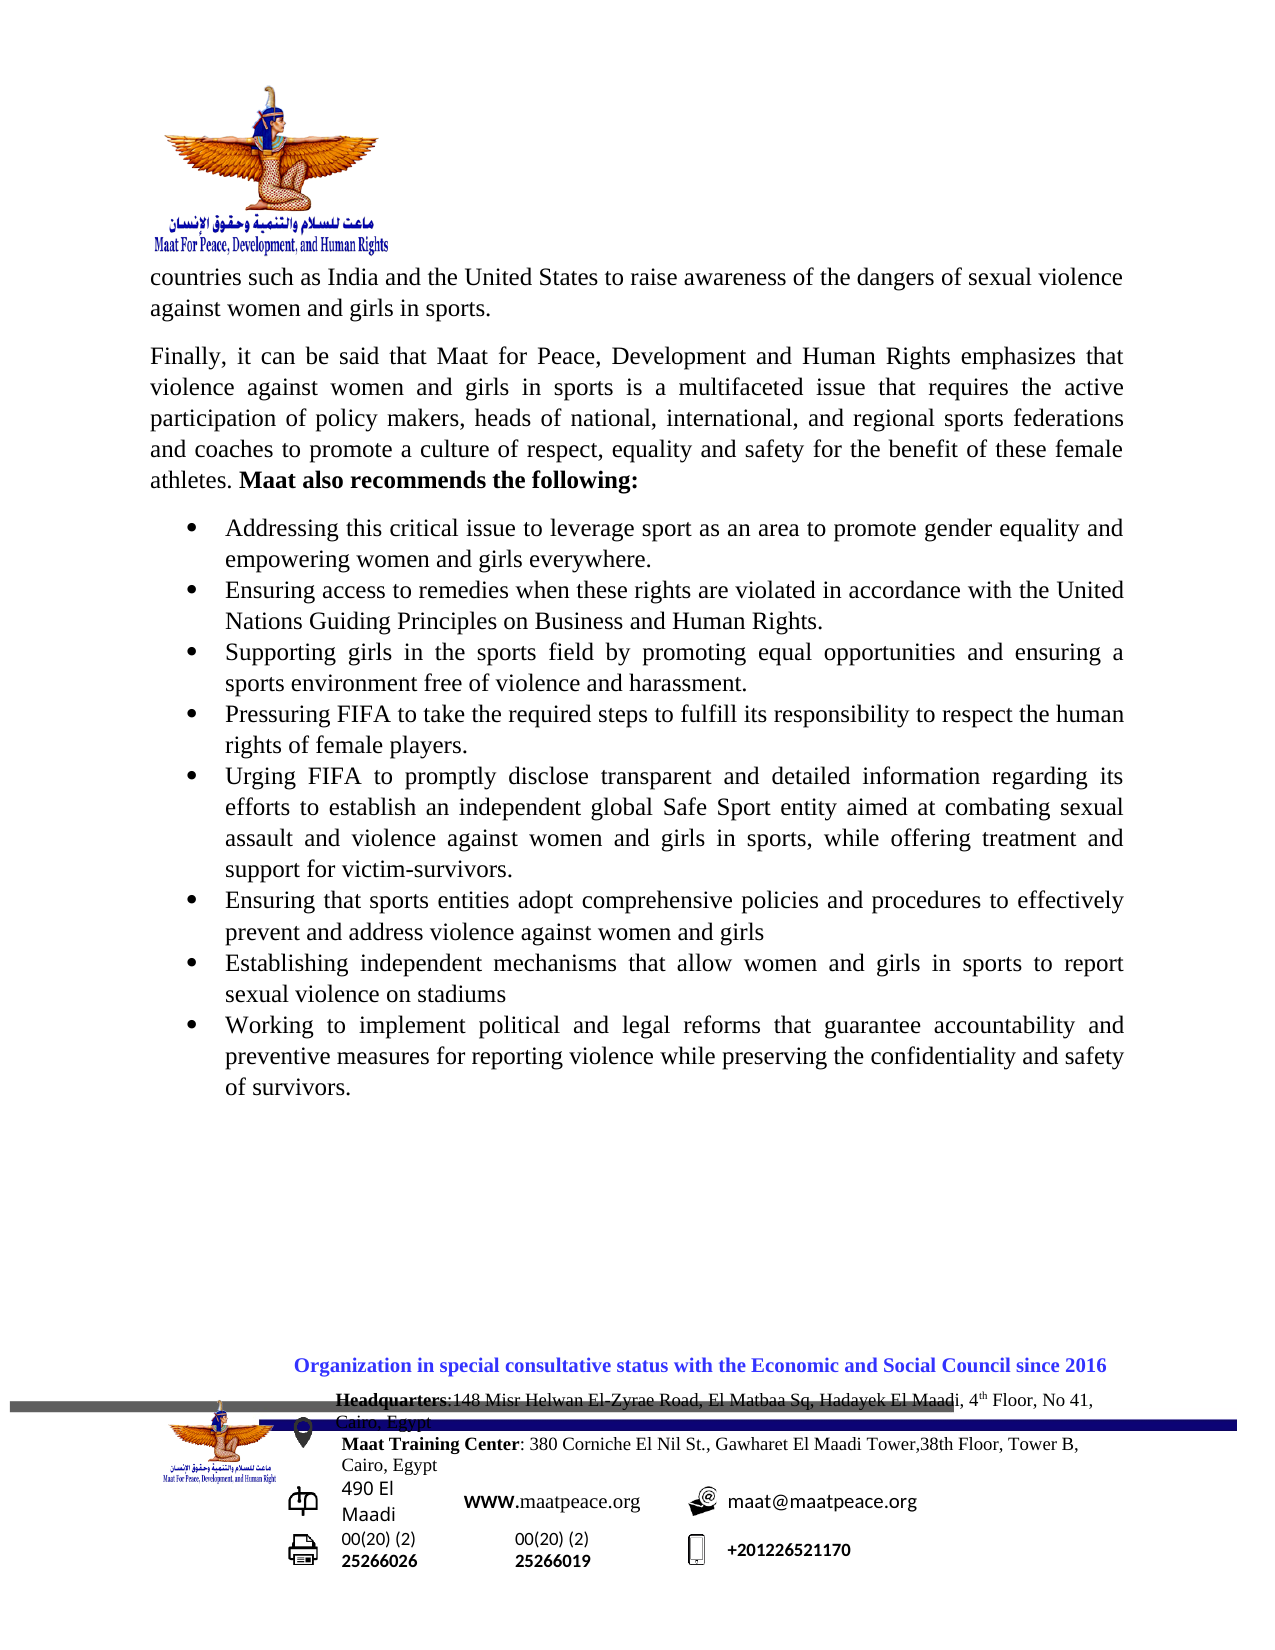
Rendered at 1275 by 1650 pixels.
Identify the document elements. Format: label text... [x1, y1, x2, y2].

picture [688, 1486, 717, 1516]
list Supporting girls in the sports field by promoting equal opportunities and ensuring a sports environment free of violence and harassment. [187, 637, 1125, 697]
picture [288, 1534, 318, 1565]
picture [150, 75, 392, 263]
list Ensuring access to remedies when these rights are violated in accordance with the United Nations Guiding Principles on Business and Human Rights. [187, 575, 1125, 635]
list Ensuring that sports entities adopt comprehensive policies and procedures to effectively prevent and address violence against women and girls [187, 886, 1125, 945]
picture [288, 1486, 318, 1516]
list Establishing independent mechanisms that allow women and girls in sports to report sexual violence on stadiums [187, 948, 1125, 1007]
picture [688, 1534, 705, 1565]
list Addressing this critical issue to leverage sport as an area to promote gender equality and empowering women and girls everywhere. [187, 513, 1125, 573]
picture [9, 1395, 1237, 1488]
list Pressuring FIFA to take the required steps to fulfill its responsibility to respect the human rights of female players. [187, 699, 1125, 759]
text Finally, it can be said that Maat for Peace, Development and Human Rights emphasizes that violence against women and girls in sports is a multifaceted issue that requires the active participation of policy makers, heads of national, international, and regional sports federations and coaches to promote a culture of respect, equality and safety for the benefit of these female athletes. Maat also recommends the following: [150, 341, 1125, 494]
list Working to implement political and legal reforms that guarantee accountability and preventive measures for reporting violence while preserving the confidentiality and safety of survivors. [187, 1010, 1125, 1101]
list Urging FIFA to promptly disclose transparent and detailed information regarding its efforts to establish an independent global Safe Sport entity aimed at combating sexual assault and violence against women and girls in sports, while offering treatment and support for victim-survivors. [187, 761, 1125, 883]
